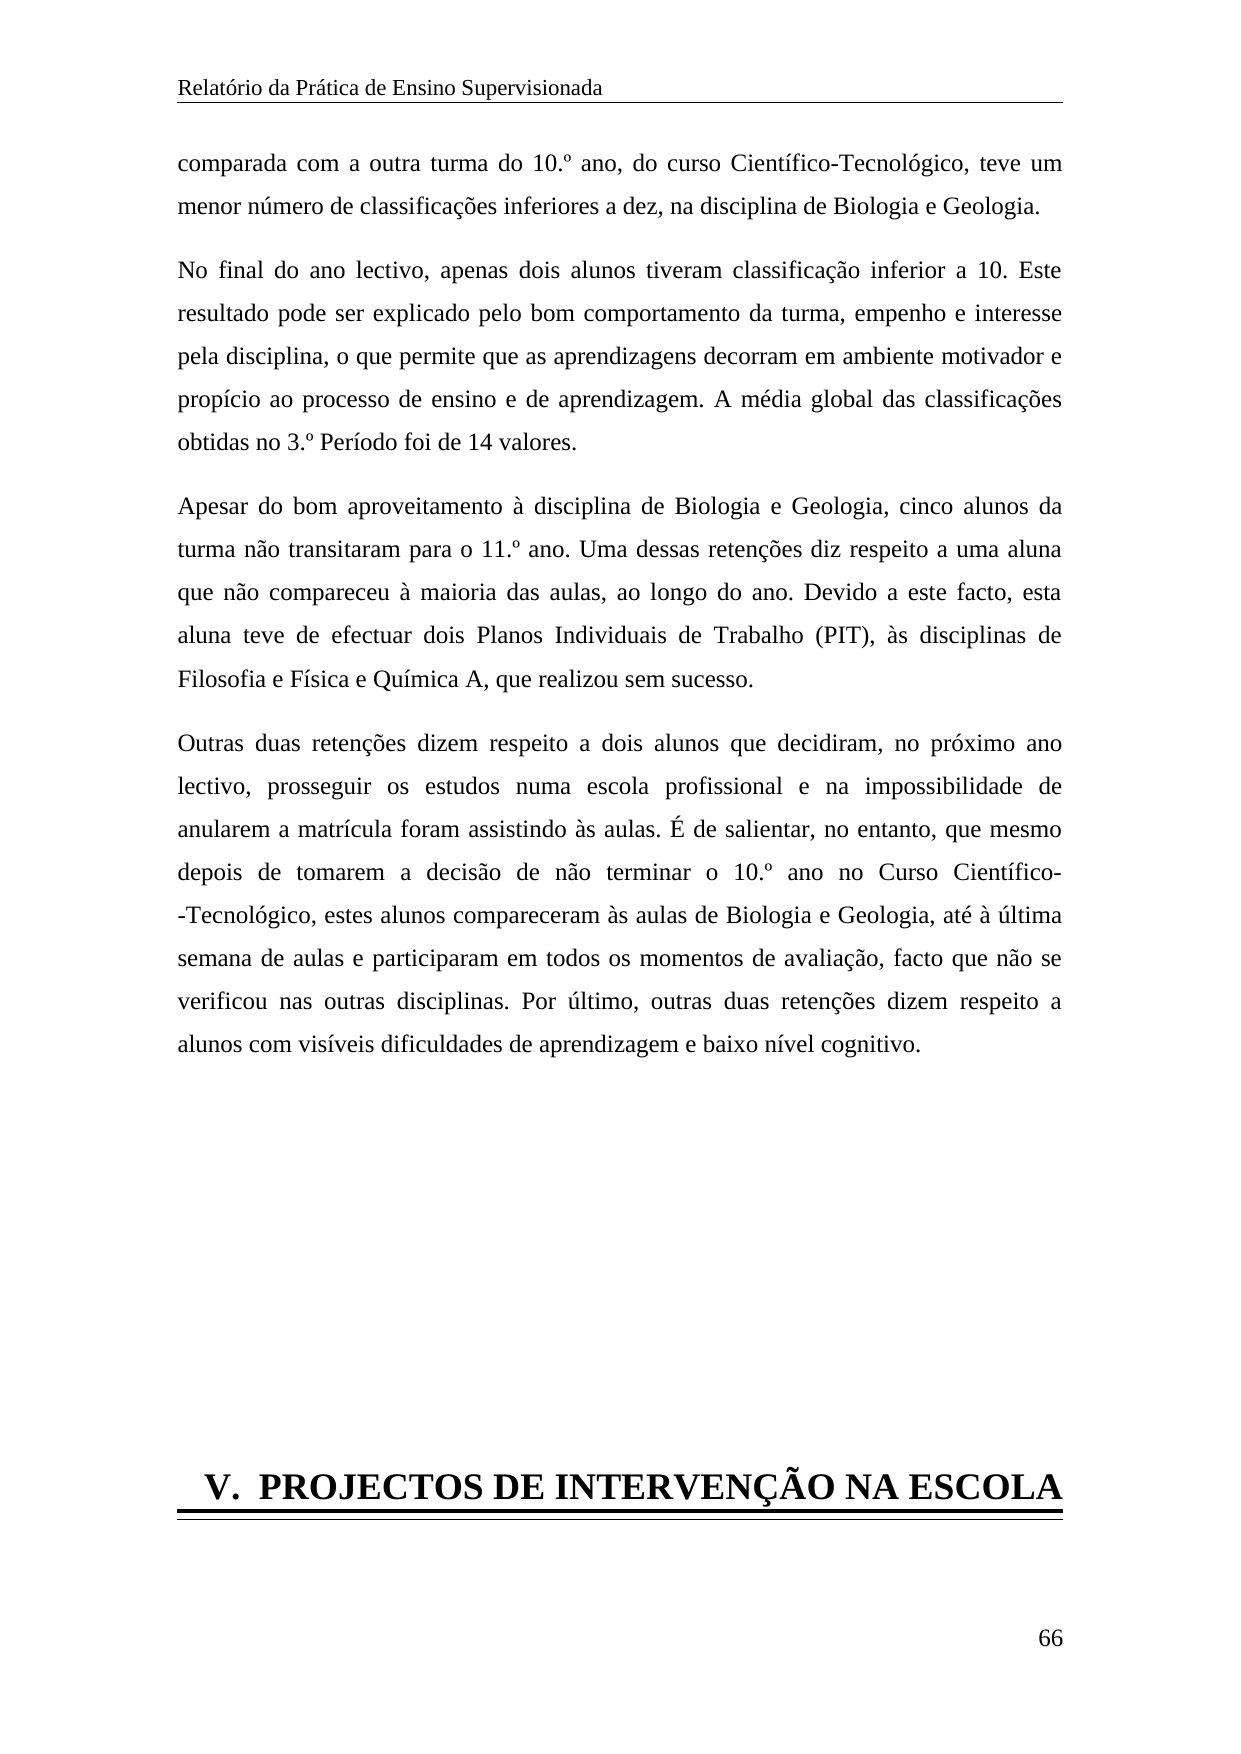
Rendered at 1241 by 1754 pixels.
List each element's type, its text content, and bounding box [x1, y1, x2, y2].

text Outras duas retenções dizem respeito a dois alunos que decidiram, no próximo ano lectivo, prosseguir os estudos numa escola profissional e na impossibilidade de anularem a matrícula foram assistindo às aulas. É de salientar, no entanto, que mesmo depois de tomarem a decisão de não terminar o 10.º ano no Curso Científico- -Tecnológico, estes alunos compareceram às aulas de Biologia e Geologia, até à última semana de aulas e participaram em todos os momentos de avaliação, facto que não se verificou nas outras disciplinas. Por último, outras duas retenções dizem respeito a alunos com visíveis dificuldades de aprendizagem e baixo nível cognitivo. [177, 728, 1063, 1058]
text No final do ano lectivo, apenas dois alunos tiveram classificação inferior a 10. Este resultado pode ser explicado pelo bom comportamento da turma, empenho e interesse pela disciplina, o que permite que as aprendizagens decorram em ambiente motivador e propício ao processo de ensino e de aprendizagem. A média global das classificações obtidas no 3.º Período foi de 14 valores. [177, 255, 1063, 456]
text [177, 148, 1063, 219]
text Apesar do bom aproveitamento à disciplina de Biologia e Geologia, cinco alunos da turma não transitaram para o 11.º ano. Uma dessas retenções diz respeito a uma aluna que não compareceu à maioria das aulas, ao longo do ano. Devido a este facto, esta aluna teve de efectuar dois Planos Individuais de Trabalho (PIT), às disciplinas de Filosofia e Física e Química A, que realizou sem sucesso. [177, 491, 1063, 692]
list PROJECTOS DE INTERVENÇÃO NA ESCOLA [177, 1464, 1063, 1509]
